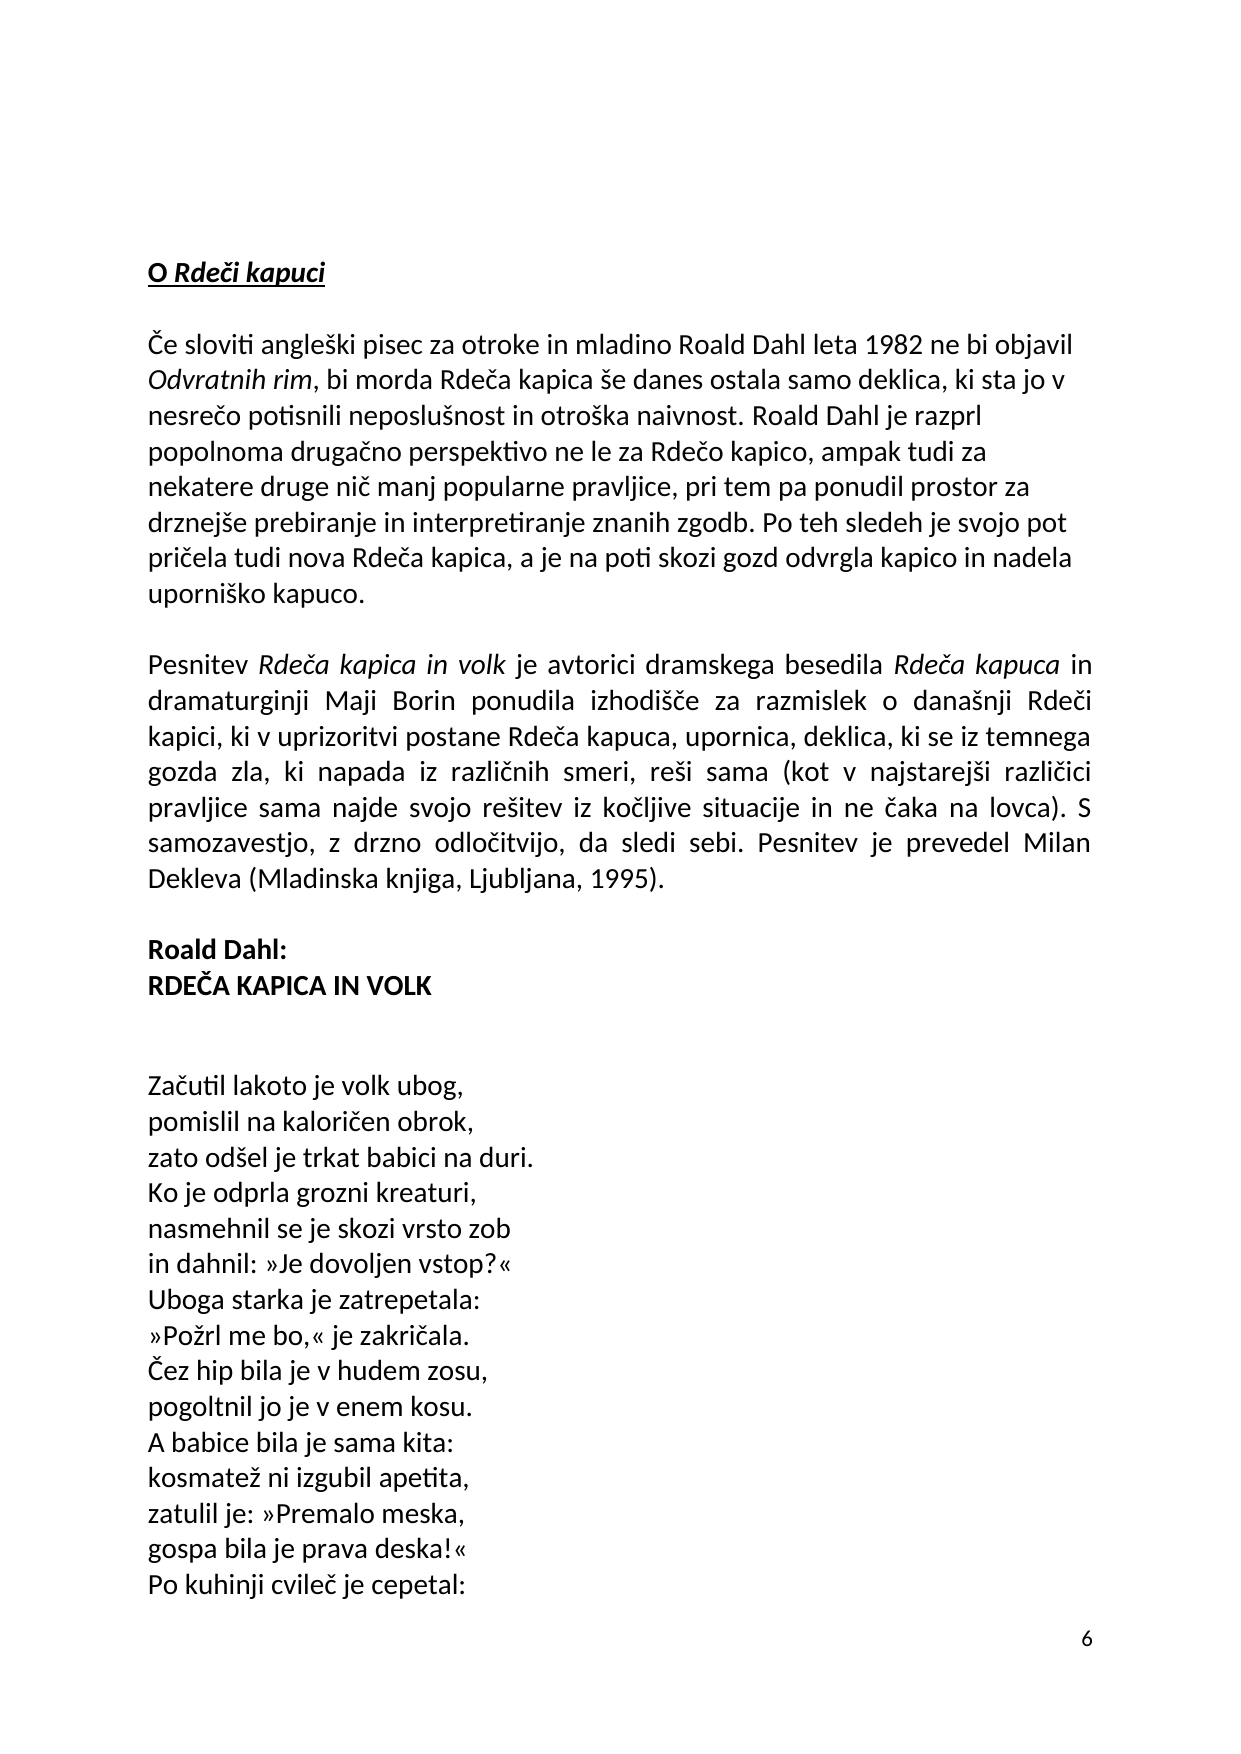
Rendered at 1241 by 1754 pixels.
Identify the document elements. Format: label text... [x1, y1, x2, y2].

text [148, 1032, 1093, 1602]
text O Rdeči kapuci [148, 254, 1093, 290]
text Če sloviti angleški pisec za otroke in mladino Roald Dahl leta 1982 ne bi objavil Odvratnih rim, bi morda Rdeča kapica še danes ostala samo deklica, ki sta jo v nesrečo potisnili neposlušnost in otroška naivnost. Roald Dahl je razprl popolnoma drugačno perspektivo ne le za Rdečo kapico, ampak tudi za nekatere druge nič manj popularne pravljice, pri tem pa ponudil prostor za drznejše prebiranje in interpretiranje znanih zgodb. Po teh sledeh je svojo pot pričela tudi nova Rdeča kapica, a je na poti skozi gozd odvrgla kapico in nadela uporniško kapuco. [148, 326, 1093, 611]
text Roald Dahl: RDEČA KAPICA IN VOLK [148, 931, 1093, 1003]
text Pesnitev Rdeča kapica in volk je avtorici dramskega besedila Rdeča kapuca in dramaturginji Maji Borin ponudila izhodišče za razmislek o današnji Rdeči kapici, ki v uprizoritvi postane Rdeča kapuca, upornica, deklica, ki se iz temnega gozda zla, ki napada iz različnih smeri, reši sama (kot v najstarejši različici pravljice sama najde svojo rešitev iz kočljive situacije in ne čaka na lovca). S samozavestjo, z drzno odločitvijo, da sledi sebi. Pesnitev je prevedel Milan Dekleva (Mladinska knjiga, Ljubljana, 1995). [148, 646, 1093, 896]
